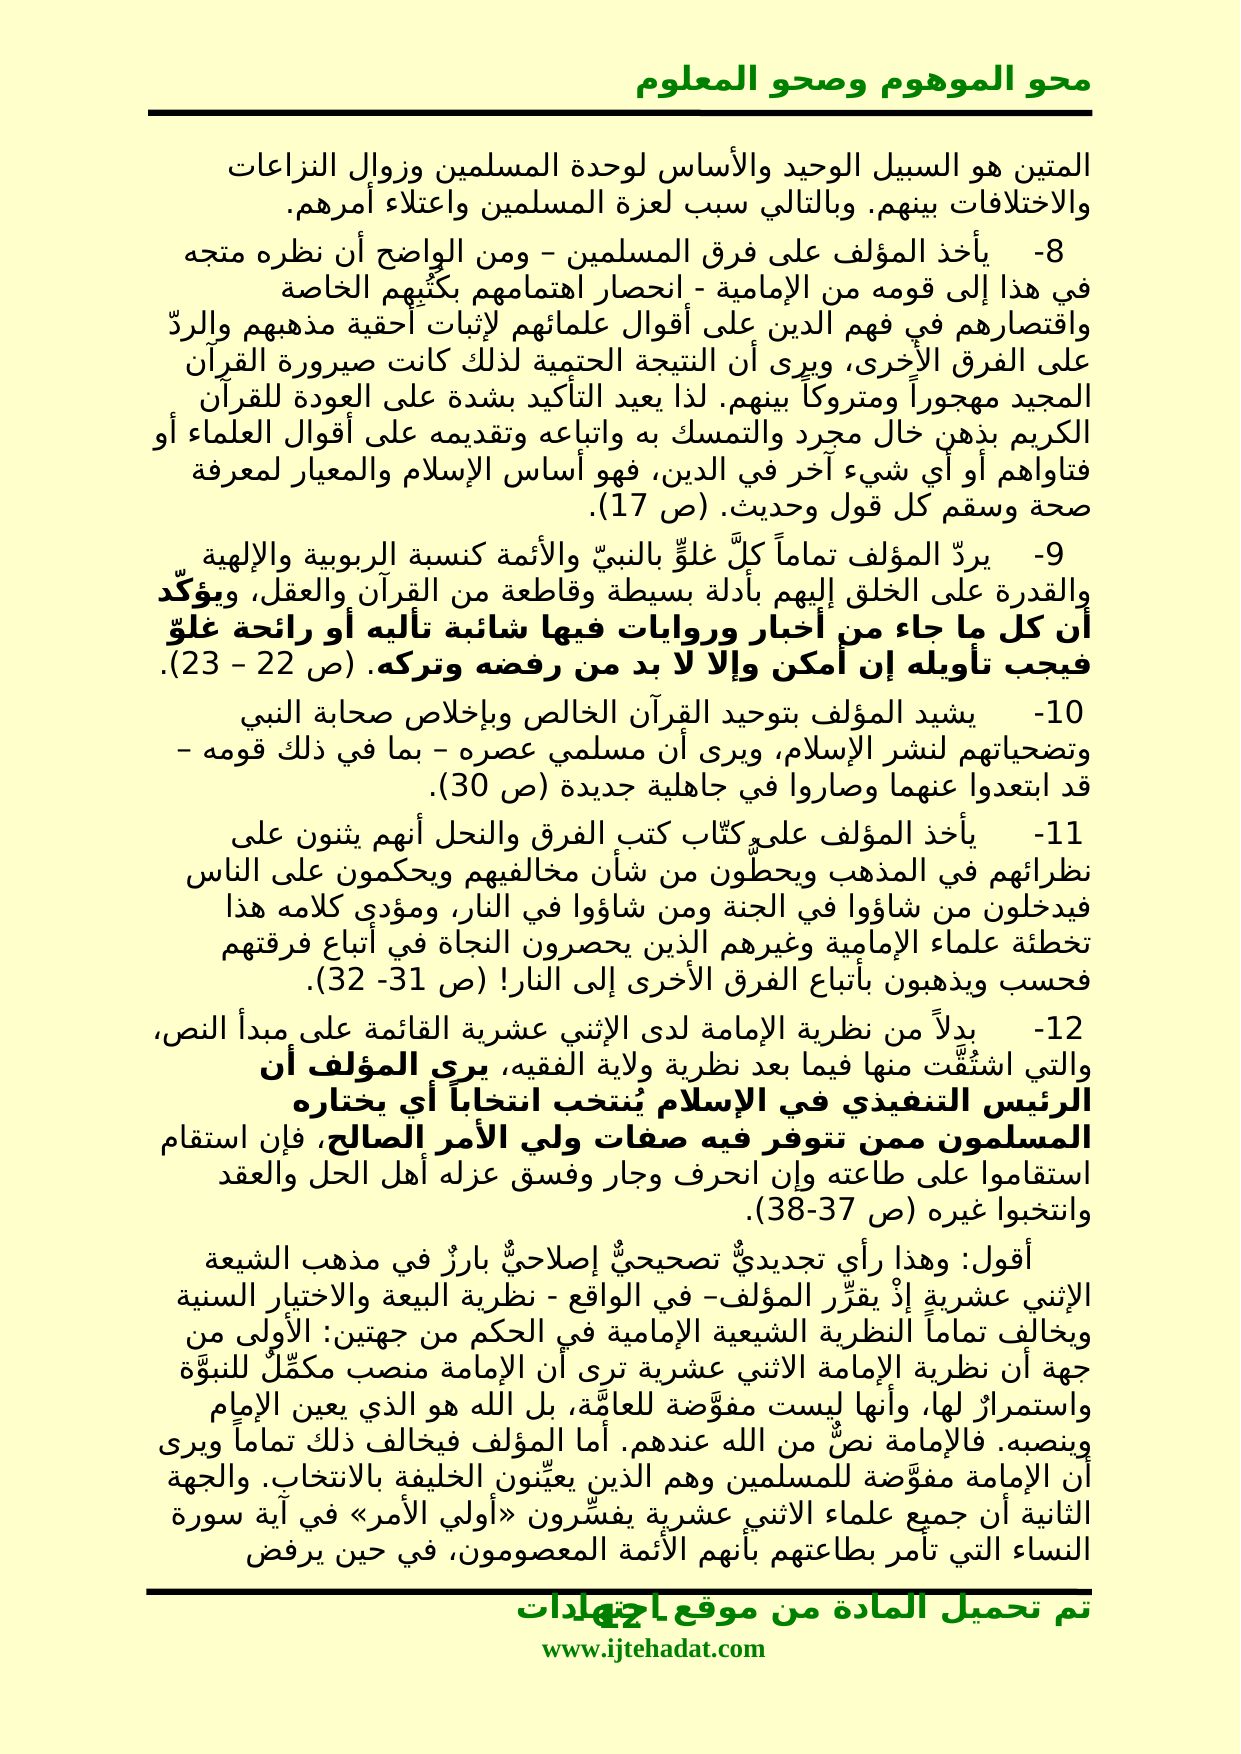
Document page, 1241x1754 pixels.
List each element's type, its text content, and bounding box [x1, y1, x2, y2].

list بدلاً من نظرية الإمامة لدى الإثني عشرية القائمة على مبدأ النص، والتي اشتُقَّت منها فيما بعد نظرية ولاية الفقيه، يرى المؤلف أن الرئيس التنفيذي في الإسلام يُنتخب انتخاباً أي يختاره المسلمون ممن تتوفر فيه صفات ولي الأمر الصالح، فإن استقام استقاموا على طاعته وإن انحرف وجار وفسق عزله أهل الحل والعقد وانتخبوا غيره (ص 37-38). [148, 1010, 1092, 1228]
list يأخذ المؤلف على كتّاب كتب الفرق والنحل أنهم يثنون على نظرائهم في المذهب ويحطُّون من شأن مخالفيهم ويحكمون على الناس فيدخلون من شاؤوا في الجنة ومن شاؤوا في النار، ومؤدى كلامه هذا تخطئة علماء الإمامية وغيرهم الذين يحصرون النجاة في أتباع فرقتهم فحسب ويذهبون بأتباع الفرق الأخرى إلى النار! (ص 31- 32). [148, 816, 1092, 997]
list يأخذ المؤلف على فرق المسلمين – ومن الواضح أن نظره متجه في هذا إلى قومه من الإمامية - انحصار اهتمامهم بكُتُبِهم الخاصة واقتصارهم في فهم الدين على أقوال علمائهم لإثبات أحقية مذهبهم والردّ على الفرق الأخرى، ويرى أن النتيجة الحتمية لذلك كانت صيرورة القرآن المجيد مهجوراً ومتروكاً بينهم. لذا يعيد التأكيد بشدة على العودة للقرآن الكريم بذهن خال مجرد والتمسك به واتباعه وتقديمه على أقوال العلماء أو فتاواهم أو أي شيء آخر في الدين، فهو أساس الإسلام والمعيار لمعرفة صحة وسقم كل قول وحديث. (ص 17). [148, 233, 1092, 524]
list يشيد المؤلف بتوحيد القرآن الخالص وبإخلاص صحابة النبي وتضحياتهم لنشر الإسلام، ويرى أن مسلمي عصره – بما في ذلك قومه – قد ابتعدوا عنهما وصاروا في جاهلية جديدة (ص 30). [148, 694, 1092, 803]
list يردّ المؤلف تماماً كلَّ غلوٍّ بالنبيّ والأئمة كنسبة الربوبية والإلهية والقدرة على الخلق إليهم بأدلة بسيطة وقاطعة من القرآن والعقل، ويؤكّد أن كل ما جاء من أخبار وروايات فيها شائبة تأليه أو رائحة غلوّ فيجب تأويله إن أمكن وإلا لا بد من رفضه وتركه. (ص 22 – 23). [148, 536, 1092, 682]
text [148, 1241, 1092, 1568]
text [148, 148, 1092, 220]
